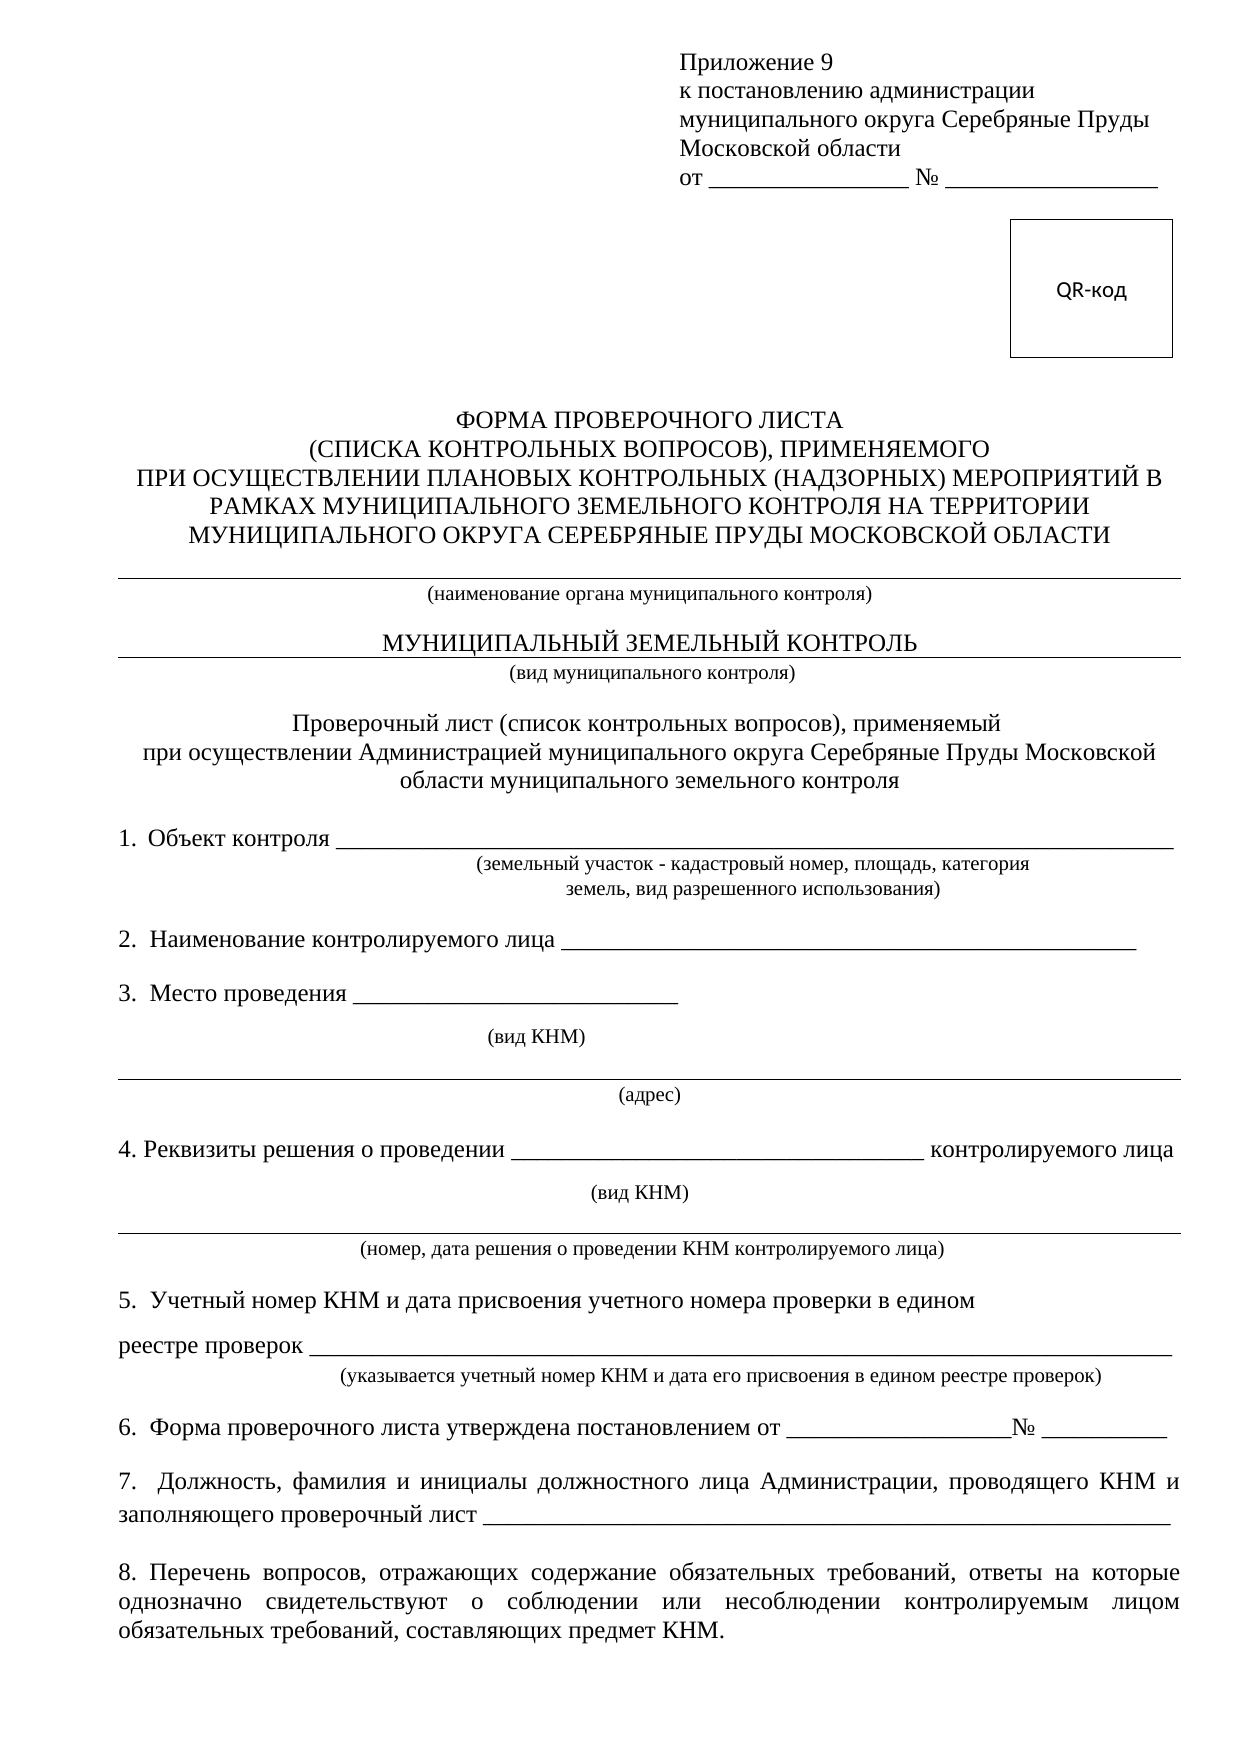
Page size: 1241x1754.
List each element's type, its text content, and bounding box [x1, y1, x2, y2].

text 4. Реквизиты решения о проведении _________________________________ контролируемого лица [118, 1134, 1181, 1163]
text (СПИСКА КОНТРОЛЬНЫХ ВОПРОСОВ), ПРИМЕНЯЕМОГО [118, 434, 1181, 463]
text (адрес) [118, 1080, 1181, 1106]
text (вид муниципального контроля) [118, 658, 1181, 684]
text 6. Форма проверочного листа утверждена постановлением от __________________№ __________ [118, 1412, 1181, 1441]
text ФОРМА ПРОВЕРОЧНОГО ЛИСТА [118, 405, 1181, 434]
list Объект контроля ___________________________________________________________________ [118, 823, 1181, 851]
text (вид КНМ) [118, 1180, 1181, 1204]
text реестре проверок _____________________________________________________________________ [118, 1330, 1181, 1359]
text ПРИ ОСУЩЕСТВЛЕНИИ ПЛАНОВЫХ КОНТРОЛЬНЫХ (НАДЗОРНЫХ) МЕРОПРИЯТИЙ В РАМКАХ МУНИЦИПАЛЬНОГО ЗЕМЕЛЬНОГО КОНТРОЛЯ НА ТЕРРИТОРИИ МУНИЦИПАЛЬНОГО ОКРУГА СЕРЕБРЯНЫЕ ПРУДЫ МОСКОВСКОЙ ОБЛАСТИ [118, 463, 1181, 549]
text Проверочный лист (список контрольных вопросов), применяемый при осуществлении Администрацией муниципального округа Серебряные Пруды Московской области муниципального земельного контроля [118, 708, 1181, 794]
text 3. Место проведения __________________________ [118, 978, 1181, 1007]
text (указывается учетный номер КНМ и дата его присвоения в едином реестре проверок) [340, 1363, 1181, 1387]
text (вид КНМ) [487, 1024, 1181, 1048]
text 7. Должность, фамилия и инициалы должностного лица Администрации, проводящего КНМ и заполняющего проверочный лист _______________________________________________________ [118, 1466, 1181, 1528]
text (земельный участок - кадастровый номер, площадь, категория земель, вид разрешенного использования) [472, 851, 1034, 899]
text (номер, дата решения о проведении КНМ контролируемого лица) [118, 1234, 1181, 1260]
text 5. Учетный номер КНМ и дата присвоения учетного номера проверки в едином [118, 1285, 1063, 1314]
text (наименование органа муниципального контроля) [118, 579, 1181, 605]
text 2. Наименование контролируемого лица ______________________________________________ [118, 924, 1181, 953]
text 8. Перечень вопросов, отражающих содержание обязательных требований, ответы на которые однозначно свидетельствуют о соблюдении или несоблюдении контролируемым лицом обязательных требований, составляющих предмет КНМ. [118, 1557, 1181, 1643]
text МУНИЦИПАЛЬНЫЙ ЗЕМЕЛЬНЫЙ КОНТРОЛЬ [118, 628, 1181, 657]
